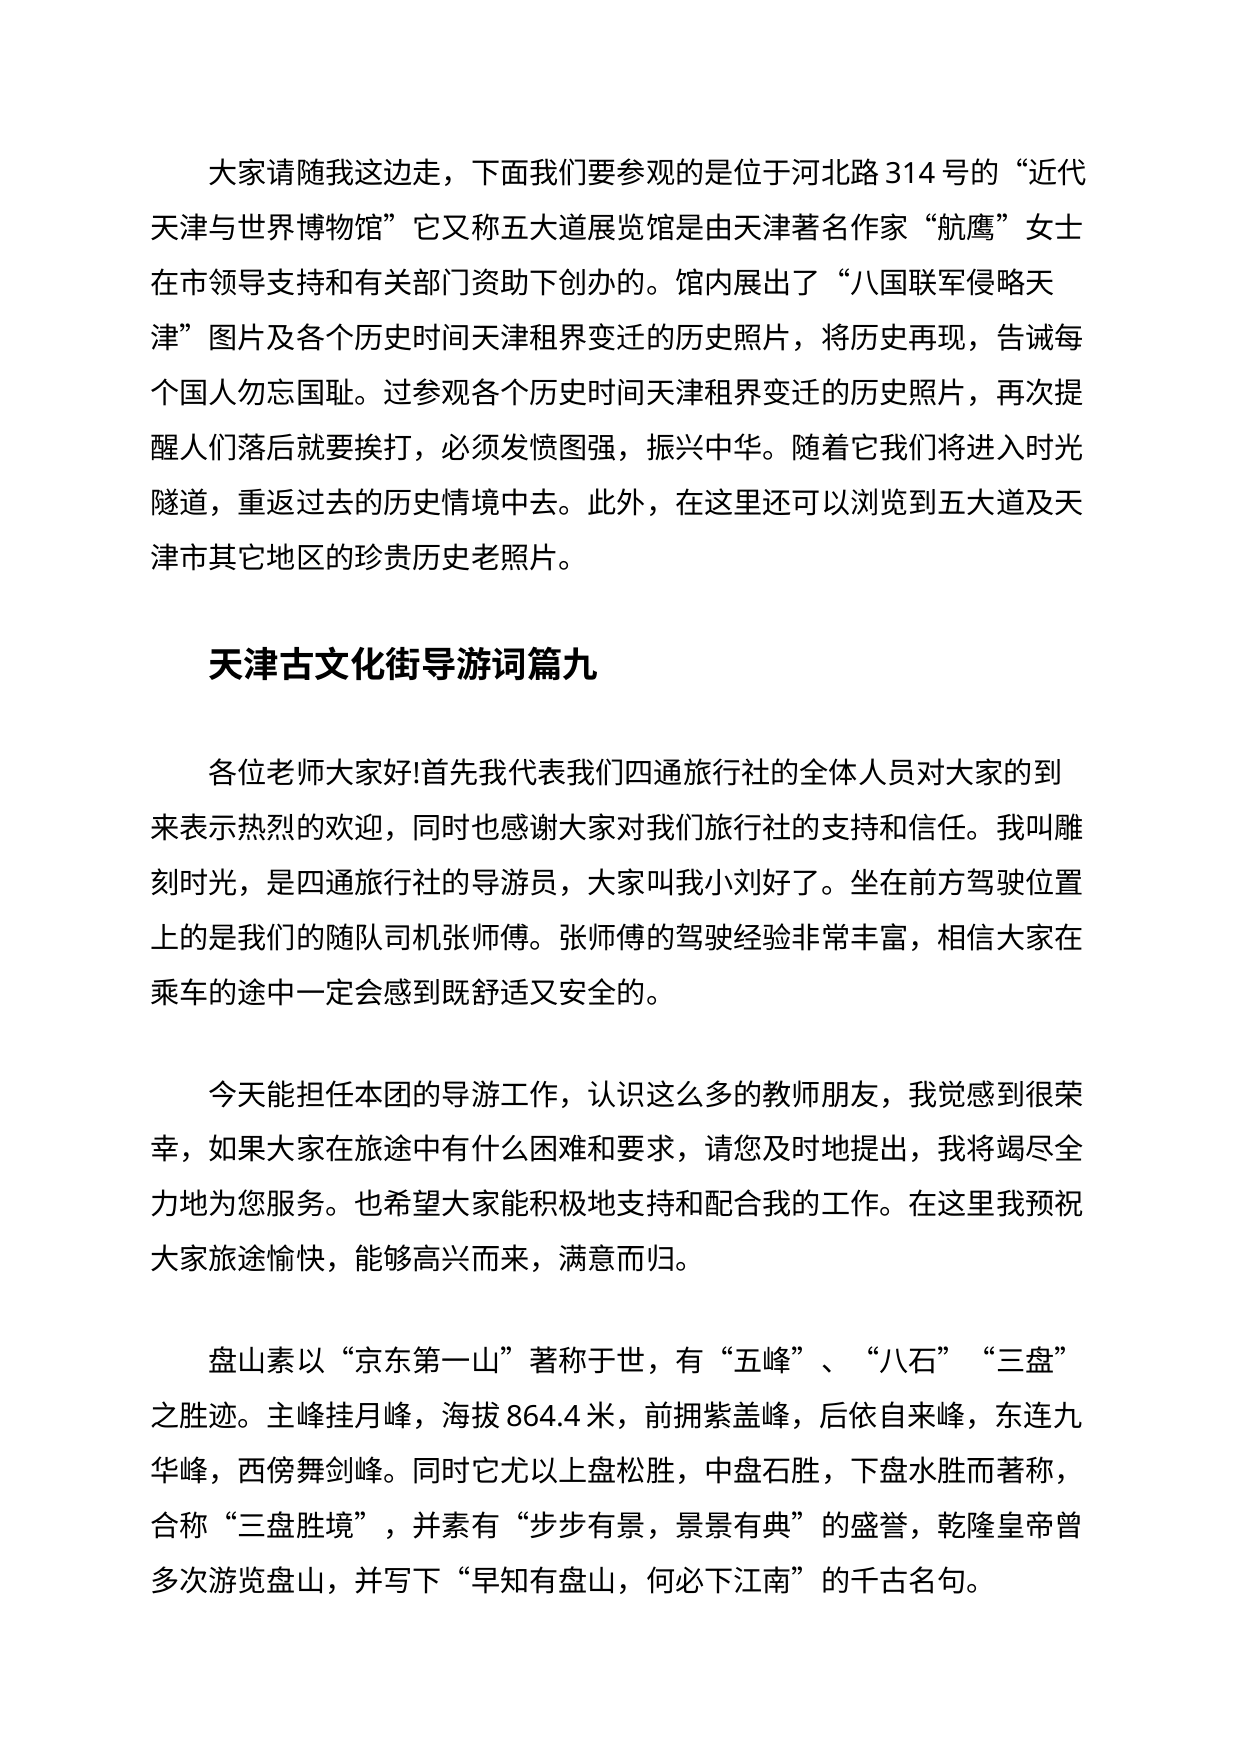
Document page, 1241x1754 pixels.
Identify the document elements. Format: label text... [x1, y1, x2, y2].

text 各位老师大家好!首先我代表我们四通旅行社的全体人员对大家的到来表示热烈的欢迎，同时也感谢大家对我们旅行社的支持和信任。我叫雕刻时光，是四通旅行社的导游员，大家叫我小刘好了。坐在前方驾驶位置上的是我们的随队司机张师傅。张师傅的驾驶经验非常丰富，相信大家在乘车的途中一定会感到既舒适又安全的。 [150, 749, 1090, 1012]
text 天津古文化街导游词篇九 [150, 636, 1090, 687]
text 盘山素以“京东第一山”著称于世，有“五峰”、“八石”“三盘”之胜迹。主峰挂月峰，海拔864.4米，前拥紫盖峰，后依自来峰，东连九华峰，西傍舞剑峰。同时它尤以上盘松胜，中盘石胜，下盘水胜而著称，合称“三盘胜境”，并素有“步步有景，景景有典”的盛誉，乾隆皇帝曾多次游览盘山，并写下“早知有盘山，何必下江南”的千古名句。 [150, 1337, 1090, 1599]
text 大家请随我这边走，下面我们要参观的是位于河北路314号的“近代天津与世界博物馆”它又称五大道展览馆是由天津著名作家“航鹰”女士在市领导支持和有关部门资助下创办的。馆内展出了“八国联军侵略天津”图片及各个历史时间天津租界变迁的历史照片，将历史再现，告诫每个国人勿忘国耻。过参观各个历史时间天津租界变迁的历史照片，再次提醒人们落后就要挨打，必须发愤图强，振兴中华。随着它我们将进入时光隧道，重返过去的历史情境中去。此外，在这里还可以浏览到五大道及天津市其它地区的珍贵历史老照片。 [150, 150, 1090, 577]
text 今天能担任本团的导游工作，认识这么多的教师朋友，我觉感到很荣幸，如果大家在旅途中有什么困难和要求，请您及时地提出，我将竭尽全力地为您服务。也希望大家能积极地支持和配合我的工作。在这里我预祝大家旅途愉快，能够高兴而来，满意而归。 [150, 1071, 1090, 1278]
